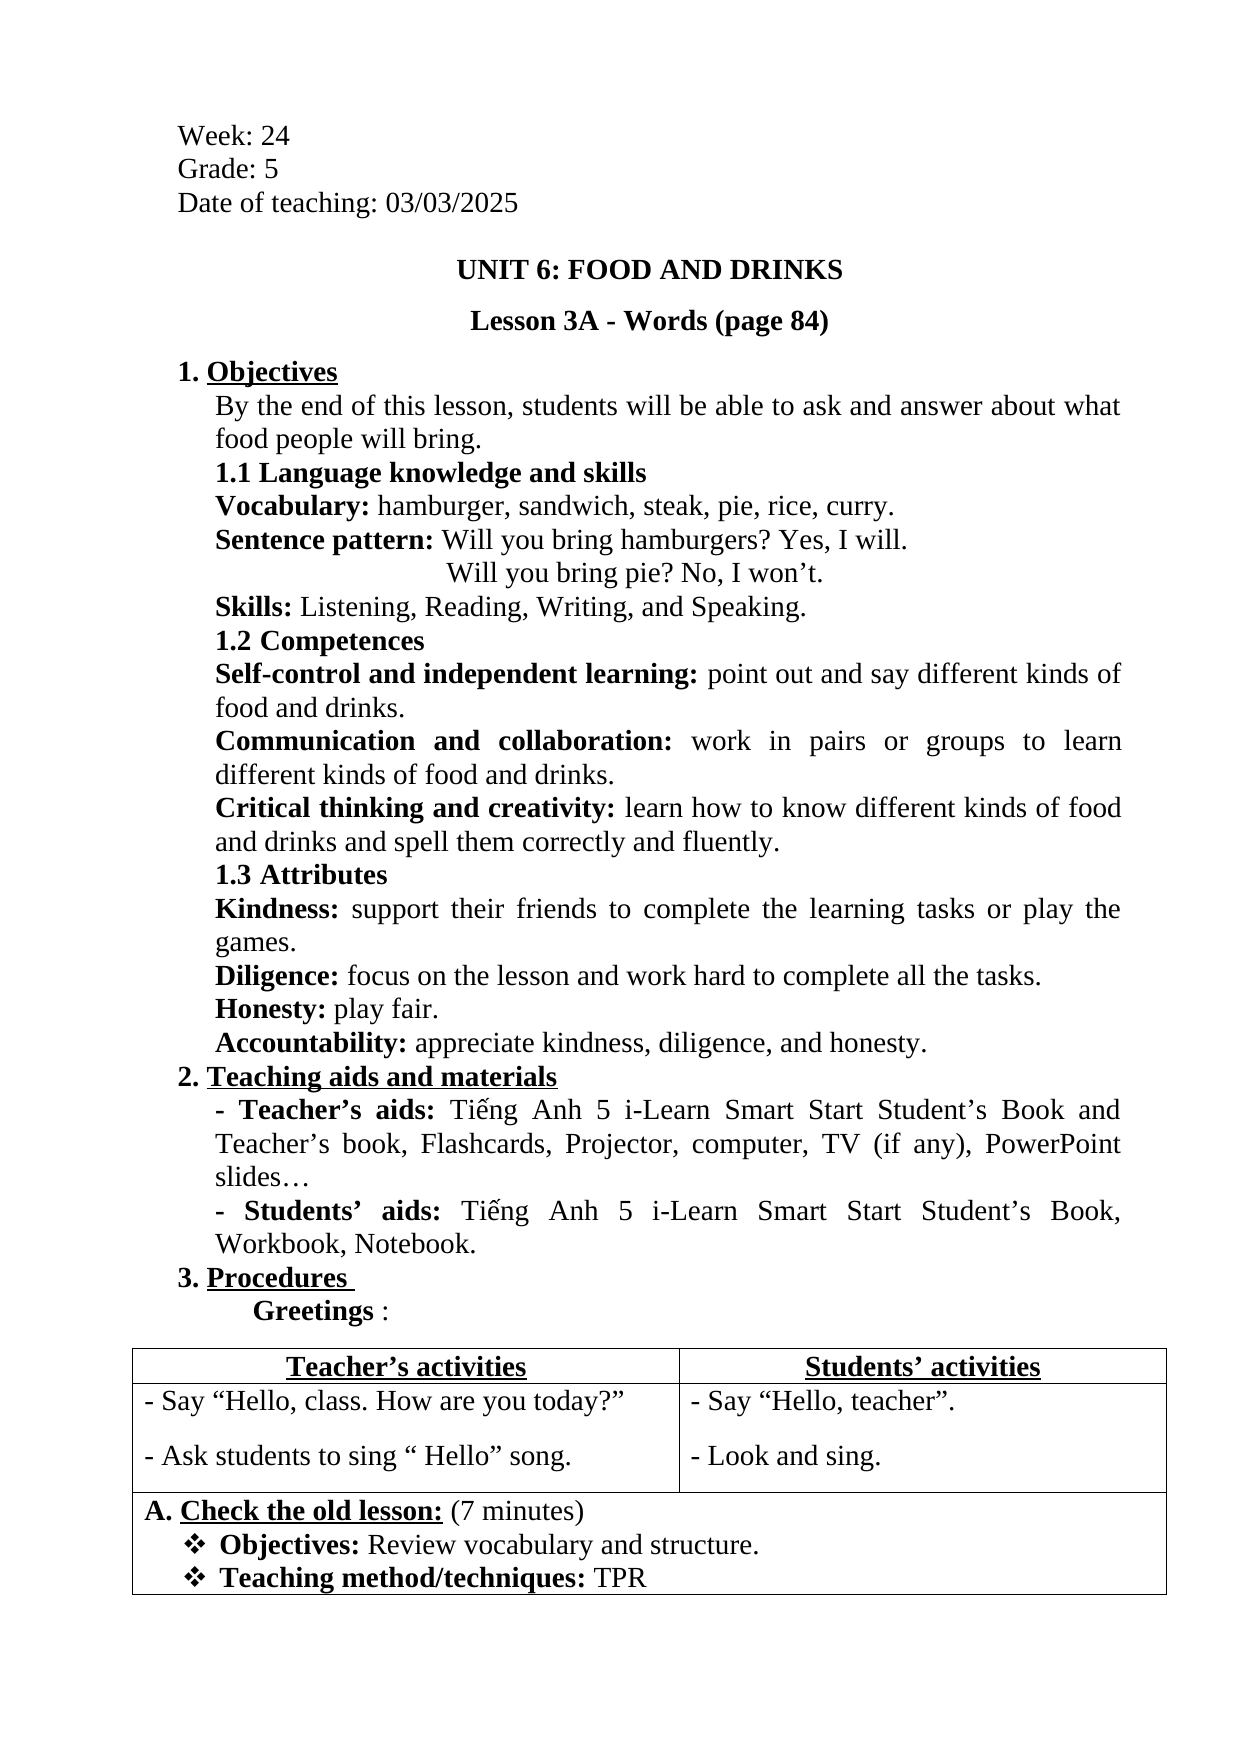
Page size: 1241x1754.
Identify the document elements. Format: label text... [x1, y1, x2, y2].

text Week: 24 [177, 118, 1122, 152]
text Sentence pattern: Will you bring hamburgers? Yes, I will. [215, 522, 1122, 556]
text Lesson 3A - Words (page 84) [177, 303, 1122, 337]
text Honesty: play fair. [215, 992, 1122, 1025]
text By the end of this lesson, students will be able to ask and answer about what food people will bring. [215, 388, 1122, 455]
list Competences [215, 623, 1122, 656]
table_cell A. Check the old lesson: (7 minutes) Objectives: Review vocabulary and structure. Teaching method/techniques: TPR [133, 1493, 1166, 1594]
text Critical thinking and creativity: learn how to know different kinds of food and drinks and spell them correctly and fluently. [215, 790, 1122, 857]
text 2. Teaching aids and materials [177, 1059, 1122, 1092]
text Communication and collaboration: work in pairs or groups to learn different kinds of food and drinks. [215, 723, 1122, 790]
text Diligence: focus on the lesson and work hard to complete all the tasks. [215, 958, 1122, 992]
table_cell - Say “Hello, class. How are you today?” - Ask students to sing “ Hello” song. [133, 1384, 679, 1492]
text UNIT 6: FOOD AND DRINKS [177, 252, 1122, 286]
table_cell - Say “Hello, teacher”. - Look and sing. [680, 1384, 1166, 1492]
text Grade: 5 [177, 152, 1122, 185]
text Skills: Listening, Reading, Writing, and Speaking. [215, 589, 1122, 623]
text Date of teaching: 03/03/2025 [177, 185, 1122, 219]
text Accountability: appreciate kindness, diligence, and honesty. [215, 1025, 1122, 1059]
text - Students’ aids: Tiếng Anh 5 i-Learn Smart Start Student’s Book, Workbook, Notebook. [215, 1193, 1122, 1260]
text Will you bring pie? No, I won’t. [215, 556, 1122, 589]
table_header Teacher’s activities [133, 1349, 679, 1382]
text Greetings : [252, 1293, 1122, 1327]
text - Teacher’s aids: Tiếng Anh 5 i-Learn Smart Start Student’s Book and Teacher’s book, Flashcards, Projector, computer, TV (if any), PowerPoint slides… [215, 1092, 1122, 1193]
text Self-control and independent learning: point out and say different kinds of food and drinks. [215, 656, 1122, 723]
list Attributes [215, 857, 1122, 891]
text Kindness: support their friends to complete the learning tasks or play the games. [215, 891, 1122, 958]
text 1.1 Language knowledge and skills [177, 455, 1122, 488]
text 3. Procedures [177, 1260, 1122, 1293]
table_header Students’ activities [680, 1349, 1166, 1382]
text 1. Objectives [177, 354, 1122, 388]
text Vocabulary: hamburger, sandwich, steak, pie, rice, curry. [215, 488, 1122, 522]
